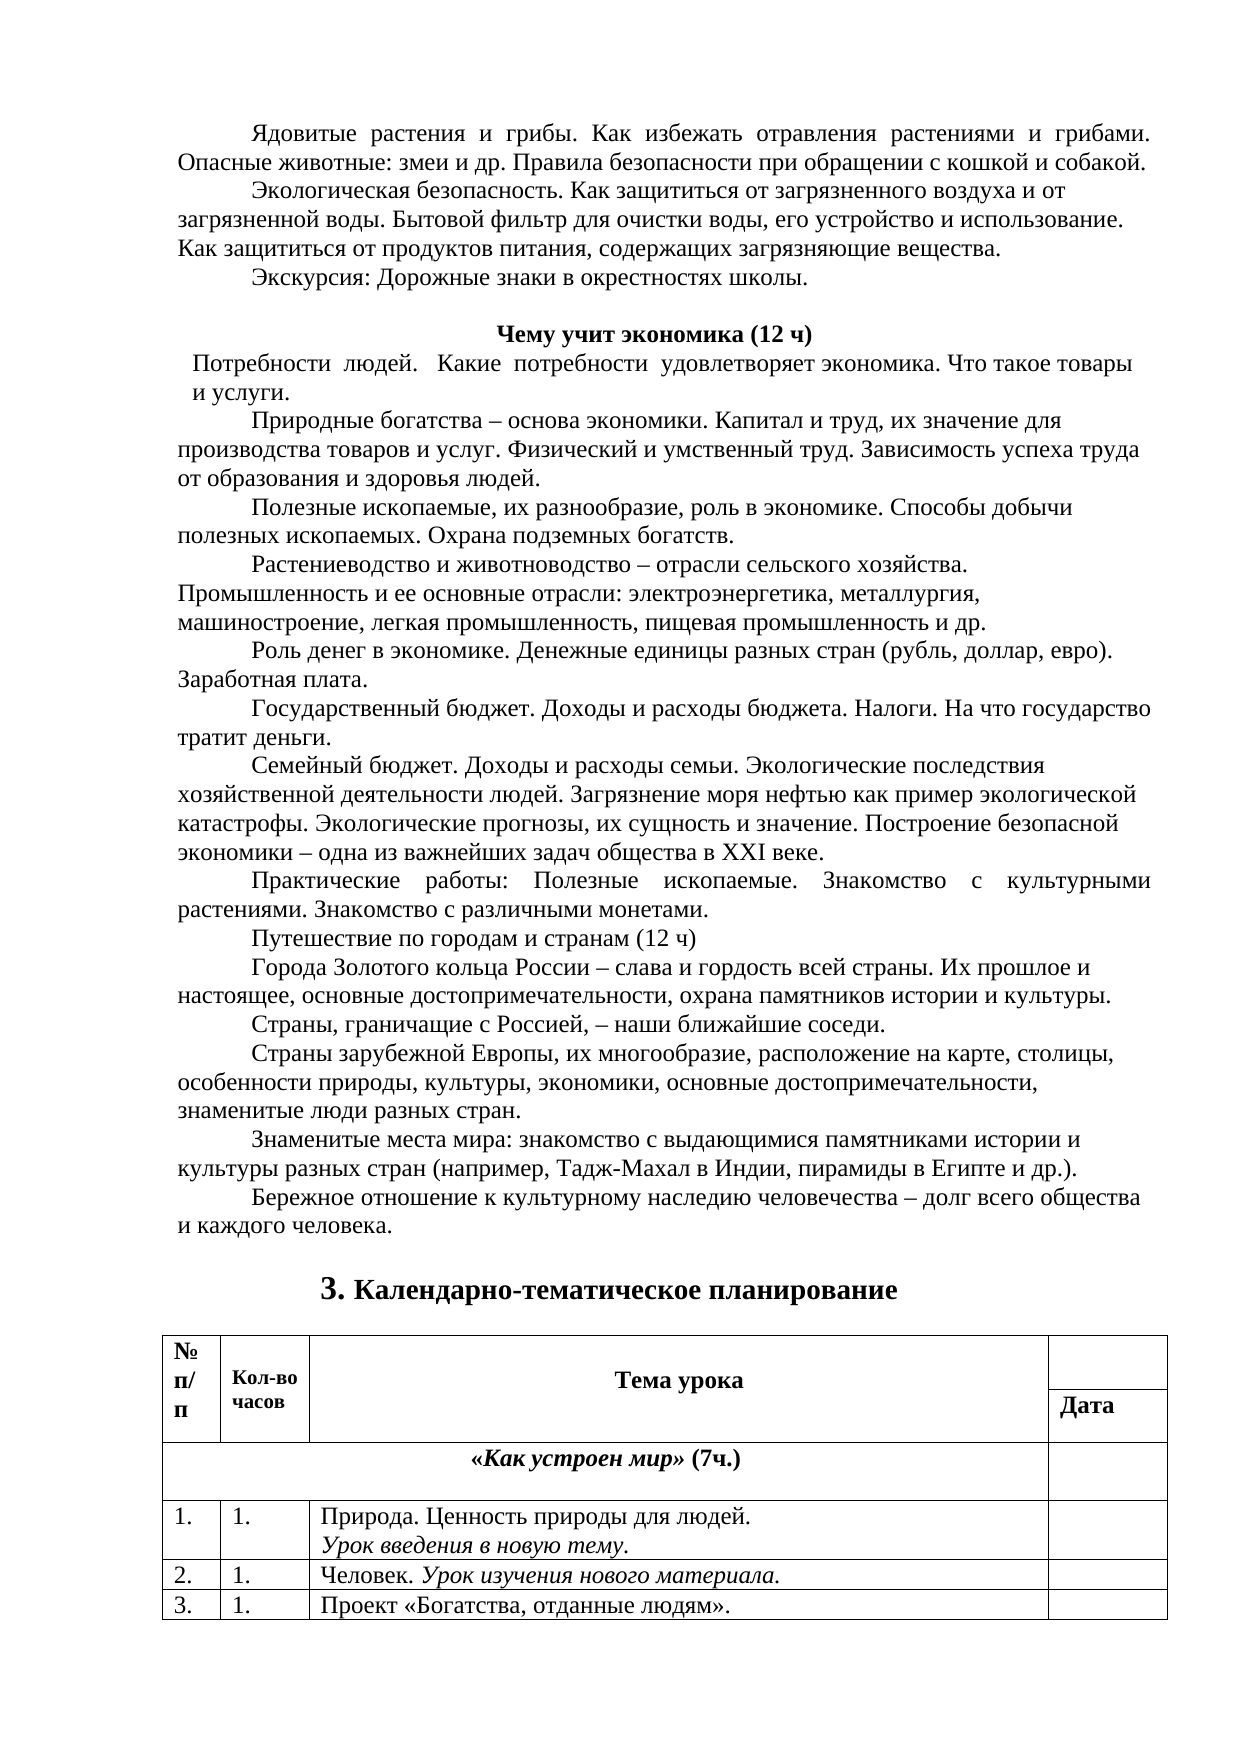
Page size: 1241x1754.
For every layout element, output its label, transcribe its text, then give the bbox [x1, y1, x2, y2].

text Экологическая безопасность. Как защититься от загрязненного воздуха и от загрязненной воды. Бытовой фильтр для очистки воды, его устройство и использование. Как защититься от продуктов питания, содержащих загрязняющие вещества. [177, 176, 1152, 262]
text Бережное отношение к культурному наследию человечества – долг всего общества и каждого человека. [177, 1182, 1152, 1239]
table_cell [310, 1590, 1048, 1618]
table_cell «Как устроен мир» (7ч.) [163, 1443, 1048, 1500]
table_header Тема урока [310, 1336, 1048, 1442]
text Государственный бюджет. Доходы и расходы бюджета. Налоги. На что государство тратит деньги. [177, 693, 1152, 751]
table_cell [1049, 1590, 1167, 1618]
text Природные богатства – основа экономики. Капитал и труд, их значение для производства товаров и услуг. Физический и умственный труд. Зависимость успеха труда от образования и здоровья людей. [177, 406, 1152, 492]
text Практические работы: Полезные ископаемые. Знакомство с культурными растениями. Знакомство с различными монетами. [177, 866, 1152, 923]
table_cell Человек. Урок изучения нового материала. [310, 1560, 1048, 1589]
table_cell 1. [163, 1501, 220, 1559]
table_header № п/п [163, 1336, 220, 1442]
text Путешествие по городам и странам (12 ч) [177, 923, 1152, 952]
table_cell Дата [1049, 1390, 1167, 1442]
text Семейный бюджет. Доходы и расходы семьи. Экологические последствия хозяйственной деятельности людей. Загрязнение моря нефтью как пример экологической катастрофы. Экологические прогнозы, их сущность и значение. Построение безопасной экономики – одна из важнейших задач общества в XXI веке. [177, 751, 1152, 866]
table_cell 1. [221, 1501, 309, 1559]
text Города Золотого кольца России – слава и гордость всей страны. Их прошлое и настоящее, основные достопримечательности, охрана памятников истории и культуры. [177, 952, 1152, 1009]
text 3. Календарно-тематическое планирование [177, 1268, 1041, 1306]
table_header [1049, 1336, 1167, 1389]
text Знаменитые места мира: знакомство с выдающимися памятниками истории и культуры разных стран (например, Тадж-Махал в Индии, пирамиды в Египте и др.). [177, 1124, 1152, 1182]
table_cell 3. [163, 1590, 220, 1618]
table_cell 1. [221, 1590, 309, 1618]
table_cell Природа. Ценность природы для людей. Урок введения в новую тему. [310, 1501, 1048, 1559]
table_cell [1049, 1560, 1167, 1589]
table_cell [1049, 1501, 1167, 1559]
text Полезные ископаемые, их разнообразие, роль в экономике. Способы добычи полезных ископаемых. Охрана подземных богатств. [177, 492, 1152, 549]
table_header Кол-во часов [221, 1336, 309, 1442]
text Ядовитые растения и грибы. Как избежать отравления растениями и грибами. Опасные животные: змеи и др. Правила безопасности при обращении с кошкой и собакой. [177, 118, 1152, 176]
text Страны зарубежной Европы, их многообразие, расположение на карте, столицы, особенности природы, культуры, экономики, основные достопримечательности, знаменитые люди разных стран. [177, 1038, 1152, 1124]
table_cell 1. [221, 1560, 309, 1589]
table_cell 2. [163, 1560, 220, 1589]
text Чему учит экономика (12 ч) Потребности людей. Какие потребности удовлетворяет экономика. Что такое товары и услуги. [192, 319, 1152, 406]
text Экскурсия: Дорожные знаки в окрестностях школы. [177, 262, 1152, 291]
text Роль денег в экономике. Денежные единицы разных стран (рубль, доллар, евро). Заработная плата. [177, 636, 1152, 693]
text Страны, граничащие с Россией, – наши ближайшие соседи. [177, 1009, 1152, 1038]
table_cell [1049, 1443, 1167, 1500]
text Растениеводство и животноводство – отрасли сельского хозяйства. Промышленность и ее основные отрасли: электроэнергетика, металлургия, машиностроение, легкая промышленность, пищевая промышленность и др. [177, 549, 1152, 636]
